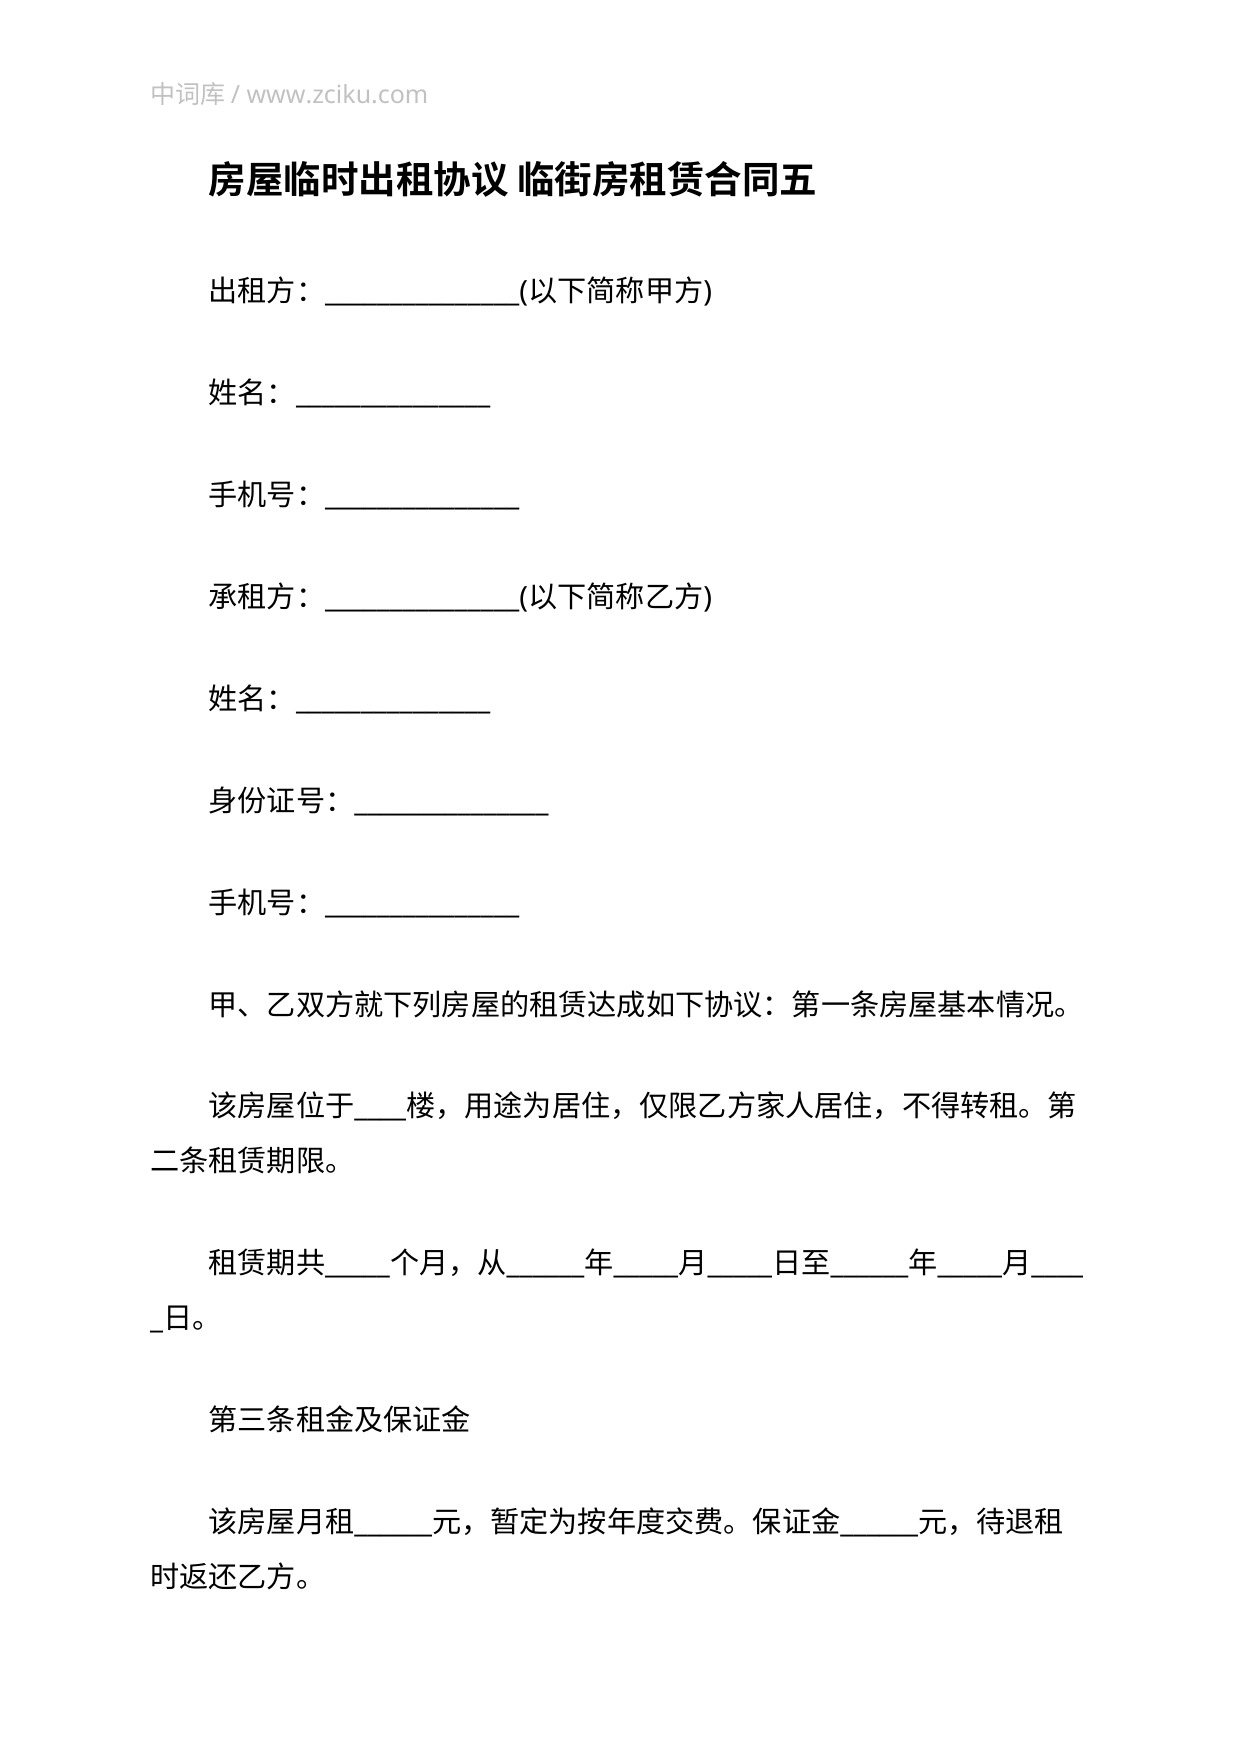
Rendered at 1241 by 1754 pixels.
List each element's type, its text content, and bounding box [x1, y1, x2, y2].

text 姓名：_______________ [150, 369, 1090, 412]
text 姓名：_______________ [150, 675, 1090, 718]
text 该房屋位于____楼，用途为居住，仅限乙方家人居住，不得转租。第二条租赁期限。 [150, 1083, 1090, 1180]
text 手机号：_______________ [150, 879, 1090, 922]
text 第三条租金及保证金 [150, 1397, 1090, 1439]
text 该房屋月租______元，暂定为按年度交费。保证金______元，待退租时返还乙方。 [150, 1498, 1090, 1596]
text 租赁期共_____个月，从______年_____月_____日至______年_____月_____日。 [150, 1240, 1090, 1337]
text 甲、乙双方就下列房屋的租赁达成如下协议：第一条房屋基本情况。 [150, 981, 1090, 1023]
text 身份证号：_______________ [150, 777, 1090, 820]
text 出租方：_______________(以下简称甲方) [150, 267, 1090, 310]
text 手机号：_______________ [150, 471, 1090, 514]
text 承租方：_______________(以下简称乙方) [150, 573, 1090, 616]
text 房屋临时出租协议 临街房租赁合同五 [150, 150, 1090, 204]
